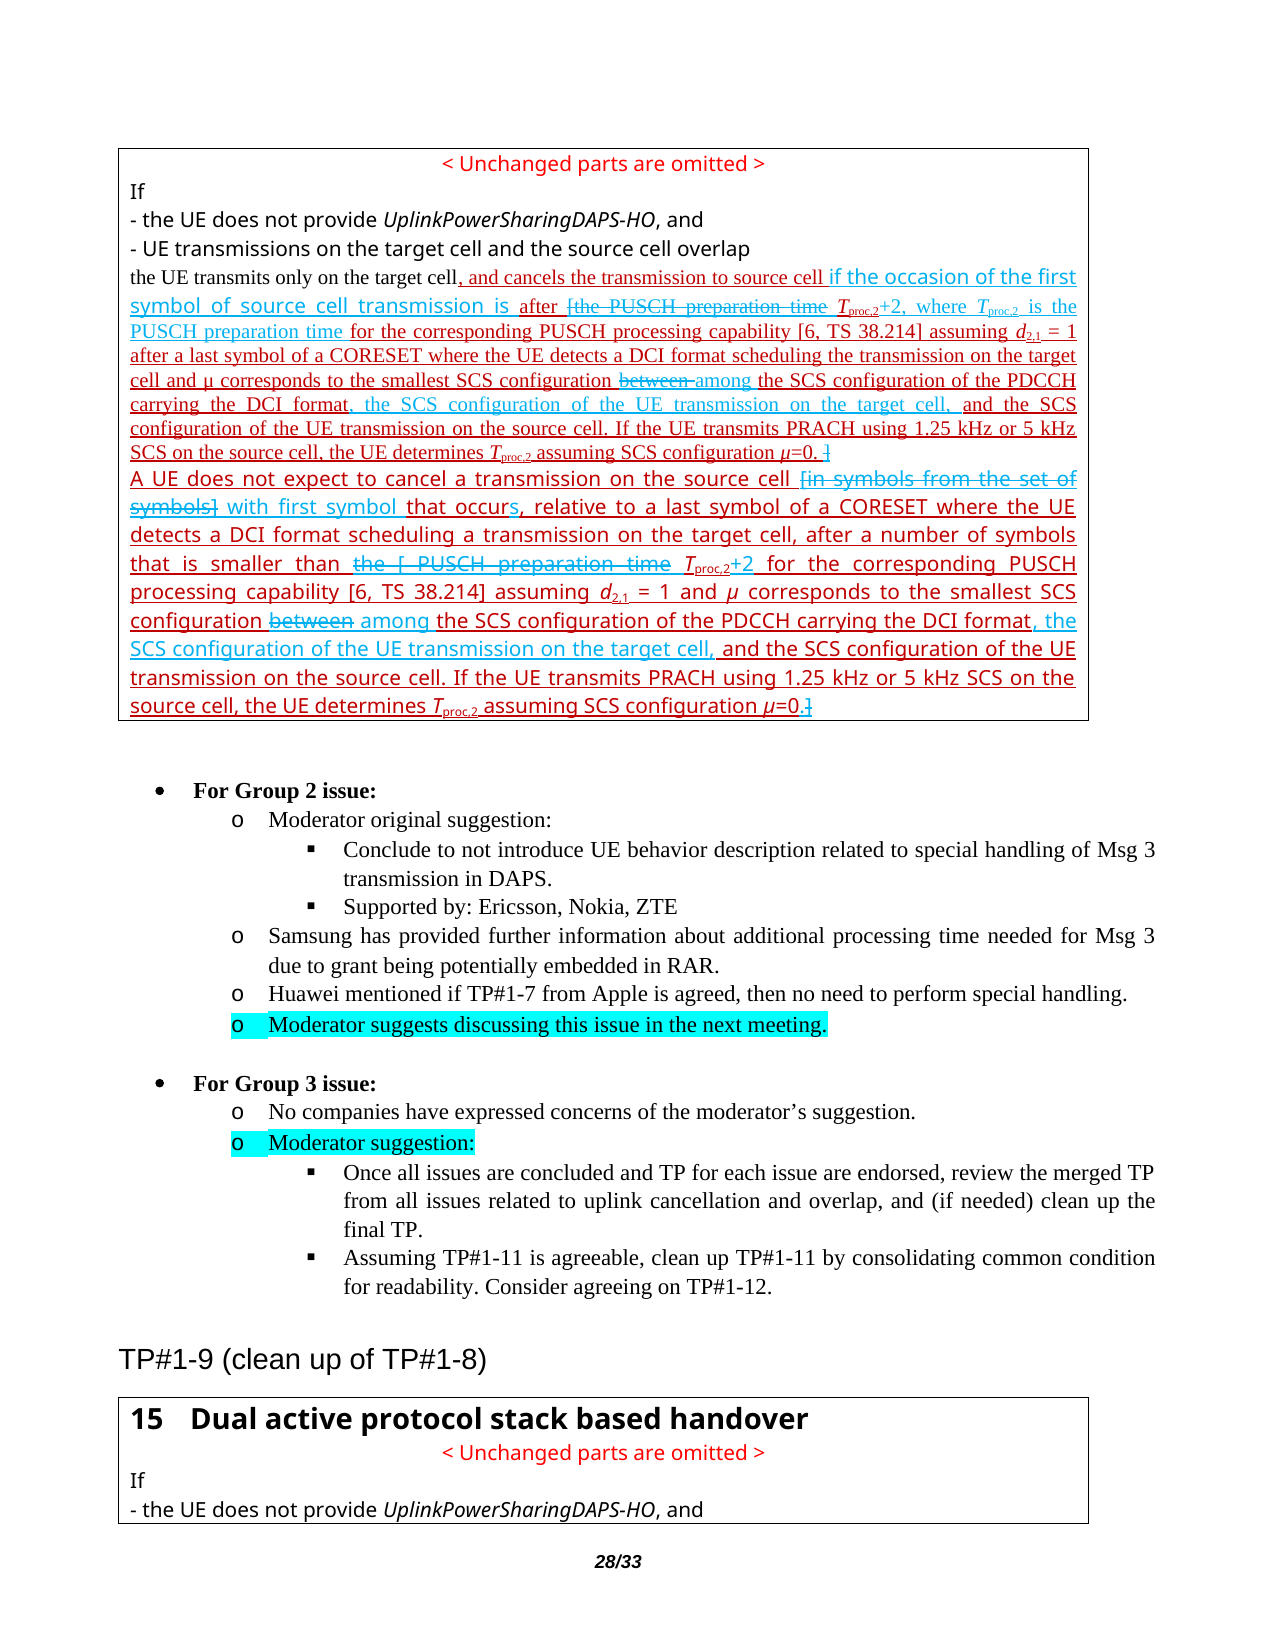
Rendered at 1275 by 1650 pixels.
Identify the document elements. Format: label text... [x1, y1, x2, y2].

subtitle TP#1-9 (clean up of TP#1-8) [118, 1342, 1157, 1376]
list Moderator suggestion: [268, 1129, 1157, 1157]
list Supported by: Ericsson, Nokia, ZTE [306, 893, 1157, 920]
picture [214, 328, 221, 336]
picture [880, 301, 890, 311]
picture [288, 328, 295, 336]
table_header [119, 149, 1088, 720]
picture [151, 324, 156, 334]
list For Group 2 issue: [156, 778, 1157, 804]
list Assuming TP#1-11 is agreeable, clean up TP#1-11 by consolidating common condition for readability. Consider agreeing on TP#1-12. [306, 1244, 1157, 1299]
list Once all issues are concluded and TP for each issue are endorsed, review the merged TP from all issues related to uplink cancellation and overlap, and (if needed) clean up the final TP. [306, 1159, 1157, 1242]
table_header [119, 1398, 1088, 1523]
picture [768, 401, 775, 409]
list Moderator suggests discussing this issue in the next meeting. [268, 1011, 1157, 1039]
list Moderator original suggestion: [231, 806, 1157, 834]
list Conclude to not introduce UE behavior description related to special handling of Msg 3 transmission in DAPS. [306, 836, 1157, 891]
list Huawei mentioned if TP#1-7 from Apple is agreed, then no need to perform special handling. [231, 981, 1157, 1009]
list Samsung has provided further information about additional processing time needed for Msg 3 due to grant being potentially embedded in RAR. [231, 922, 1157, 978]
picture [998, 309, 1009, 315]
list No companies have expressed concerns of the moderator’s suggestion. [231, 1098, 1157, 1126]
list For Group 3 issue: [156, 1070, 1157, 1096]
